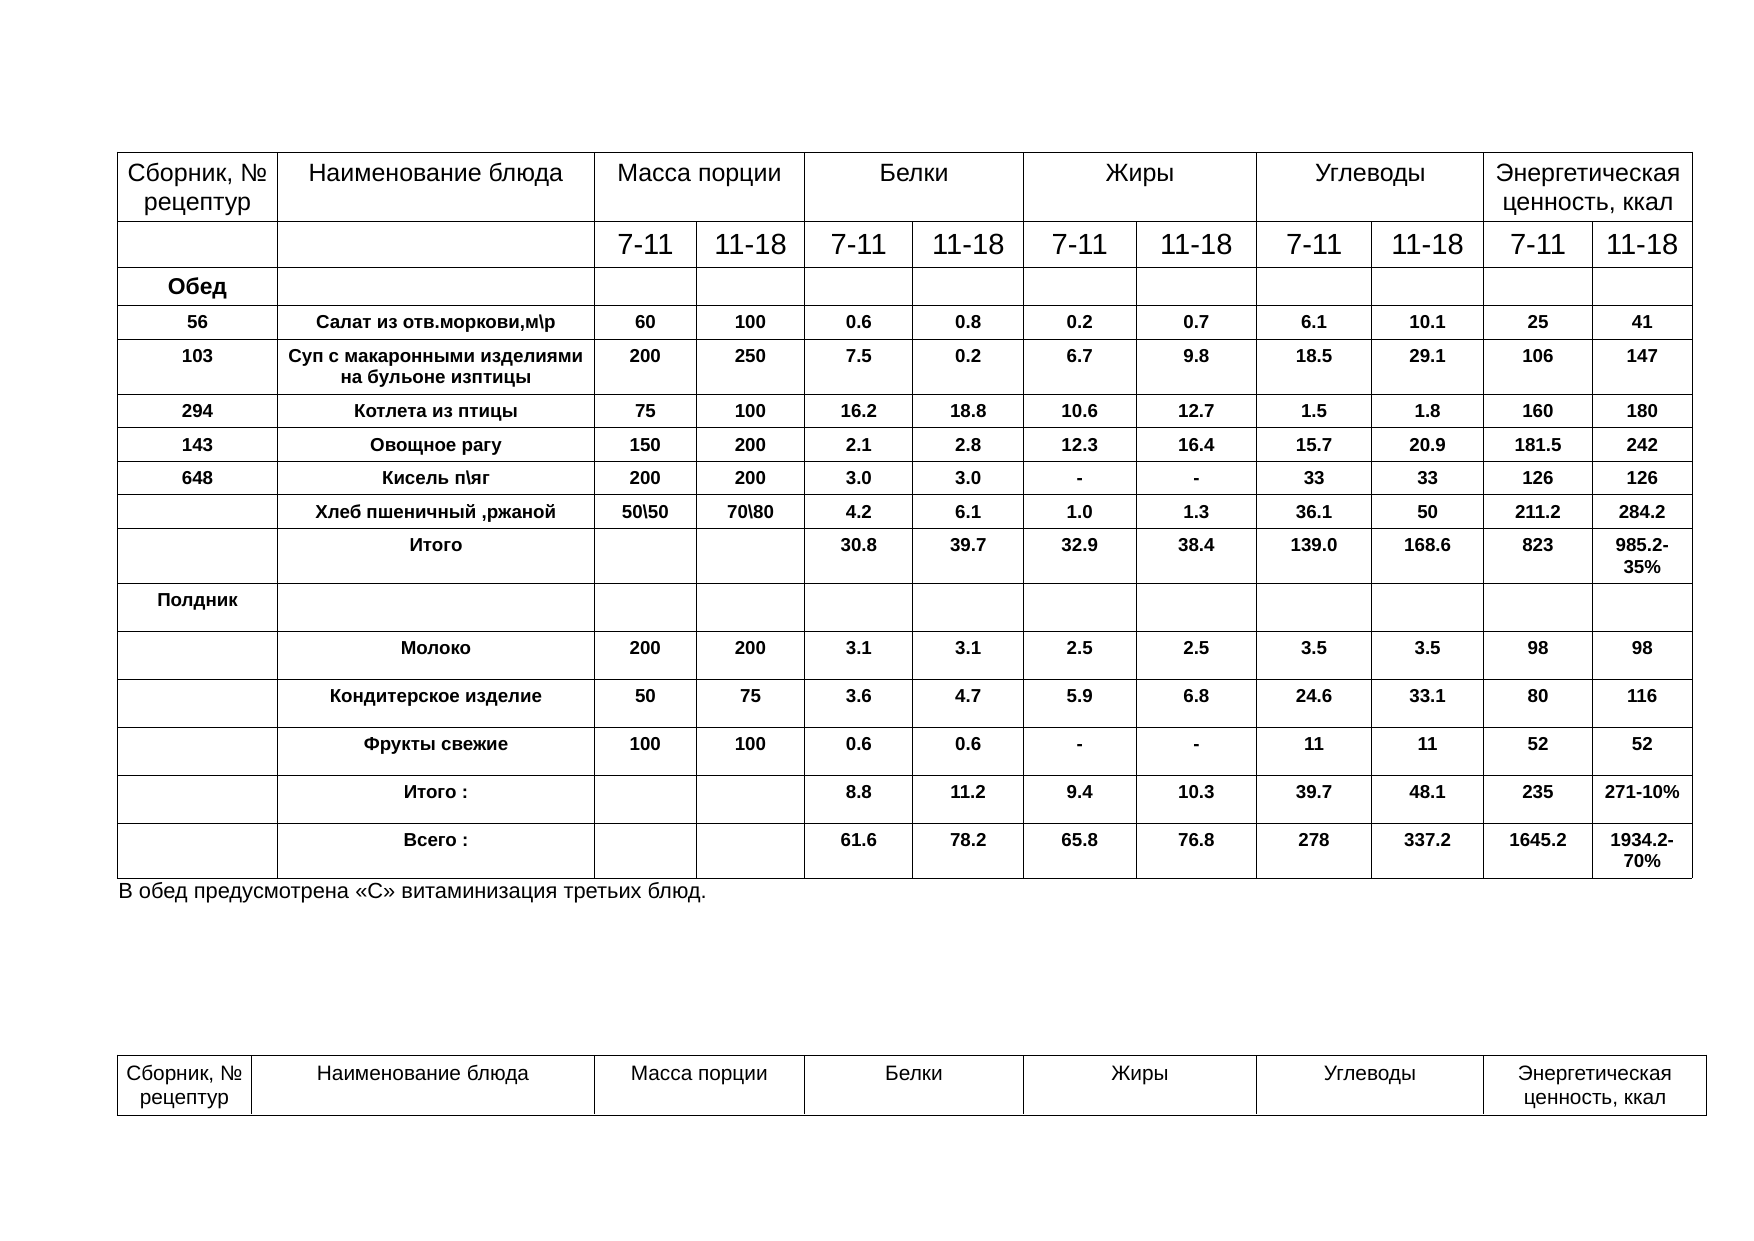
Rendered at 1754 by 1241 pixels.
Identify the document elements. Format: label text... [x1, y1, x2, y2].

table_cell Полдник [118, 584, 277, 631]
table_cell 33 [1372, 462, 1483, 494]
table_cell 242 [1593, 428, 1692, 461]
table_cell 0.2 [913, 340, 1023, 394]
table_cell 181.5 [1484, 428, 1592, 461]
table_cell Салат из отв.моркови,м\р [278, 306, 594, 338]
table_cell 80 [1484, 680, 1592, 727]
table_cell [697, 529, 804, 583]
table_cell 139.0 [1257, 529, 1371, 583]
table_cell [118, 680, 277, 727]
table_cell 11-18 [1137, 222, 1256, 267]
table_cell 648 [118, 462, 277, 494]
table_cell [1484, 268, 1592, 305]
table_cell 18.8 [913, 395, 1023, 427]
table_cell 200 [697, 632, 804, 679]
table_cell 33 [1257, 462, 1371, 494]
table_cell 33.1 [1372, 680, 1483, 727]
table_cell 0.7 [1137, 306, 1256, 338]
table_cell 75 [595, 395, 696, 427]
table_cell [913, 268, 1023, 305]
table_cell [1372, 584, 1483, 631]
table_cell 11-18 [697, 222, 804, 267]
table_cell 98 [1593, 632, 1692, 679]
table_header Наименование блюда [252, 1056, 594, 1114]
table_cell 11-18 [1372, 222, 1483, 267]
table_cell 61.6 [805, 824, 912, 878]
table_cell [118, 222, 277, 267]
table_header Масса порции [595, 1056, 804, 1114]
table_cell [805, 268, 912, 305]
table_cell [118, 529, 277, 583]
table_header Энергетическая ценность, ккал [1484, 1056, 1706, 1114]
table_cell Молоко [278, 632, 594, 679]
table_cell 1.3 [1137, 495, 1256, 528]
table_cell 1.8 [1372, 395, 1483, 427]
table_cell [595, 824, 696, 878]
table_cell 16.4 [1137, 428, 1256, 461]
table_cell 6.7 [1024, 340, 1136, 394]
table_cell 250 [697, 340, 804, 394]
text В обед предусмотрена «С» витаминизация третьих блюд. [118, 879, 1636, 903]
table_cell 2.5 [1024, 632, 1136, 679]
table_cell 5.9 [1024, 680, 1136, 727]
table_cell 76.8 [1137, 824, 1256, 878]
table_cell 126 [1484, 462, 1592, 494]
table_cell 126 [1593, 462, 1692, 494]
table_cell 0.6 [805, 306, 912, 338]
table_cell 0.2 [1024, 306, 1136, 338]
table_cell 39.7 [913, 529, 1023, 583]
table_cell 200 [595, 632, 696, 679]
table_cell 38.4 [1137, 529, 1256, 583]
table_cell 106 [1484, 340, 1592, 394]
table_cell 11 [1372, 728, 1483, 774]
table_cell [595, 776, 696, 822]
table_cell 200 [697, 428, 804, 461]
table_cell 98 [1484, 632, 1592, 679]
table_cell 78.2 [913, 824, 1023, 878]
table_cell 985.2-35% [1593, 529, 1692, 583]
table_cell 7-11 [1484, 222, 1592, 267]
table_cell 100 [697, 395, 804, 427]
table_cell [1257, 584, 1371, 631]
table_cell 100 [697, 306, 804, 338]
table_cell 3.0 [913, 462, 1023, 494]
table_cell 3.5 [1257, 632, 1371, 679]
table_cell 337.2 [1372, 824, 1483, 878]
table_cell 9.8 [1137, 340, 1256, 394]
table_cell 30.8 [805, 529, 912, 583]
table_cell 15.7 [1257, 428, 1371, 461]
table_cell [913, 584, 1023, 631]
table_cell 0.8 [913, 306, 1023, 338]
table_cell 823 [1484, 529, 1592, 583]
table_cell 168.6 [1372, 529, 1483, 583]
table_cell 11-18 [1593, 222, 1692, 267]
table_cell 4.2 [805, 495, 912, 528]
table_header Белки [805, 153, 1023, 221]
table_cell 50 [595, 680, 696, 727]
table_cell 7-11 [1257, 222, 1371, 267]
table_cell 278 [1257, 824, 1371, 878]
table_cell [1024, 268, 1136, 305]
table_cell 3.0 [805, 462, 912, 494]
table_header Энергетическая ценность, ккал [1484, 153, 1692, 221]
table_cell 147 [1593, 340, 1692, 394]
table_cell 50\50 [595, 495, 696, 528]
table_cell [1024, 584, 1136, 631]
table_cell Кисель п\яг [278, 462, 594, 494]
table_cell 7-11 [805, 222, 912, 267]
table_cell - [1137, 462, 1256, 494]
table_cell 56 [118, 306, 277, 338]
table_cell 6.8 [1137, 680, 1256, 727]
table_cell 2.5 [1137, 632, 1256, 679]
table_cell [118, 632, 277, 679]
table_cell 284.2 [1593, 495, 1692, 528]
table_cell 116 [1593, 680, 1692, 727]
table_cell 294 [118, 395, 277, 427]
table_header Сборник, № рецептур [118, 153, 277, 221]
table_cell [595, 584, 696, 631]
table_cell 100 [595, 728, 696, 774]
table_cell 11-18 [913, 222, 1023, 267]
table_cell 160 [1484, 395, 1592, 427]
table_cell 48.1 [1372, 776, 1483, 822]
table_cell [595, 529, 696, 583]
table_cell Обед [118, 268, 277, 305]
table_cell 70\80 [697, 495, 804, 528]
table_cell 52 [1484, 728, 1592, 774]
table_cell 52 [1593, 728, 1692, 774]
table_cell 3.6 [805, 680, 912, 727]
table_cell 150 [595, 428, 696, 461]
table_cell [278, 584, 594, 631]
table_cell 3.1 [805, 632, 912, 679]
table_cell [697, 776, 804, 822]
table_cell 7-11 [595, 222, 696, 267]
table_cell [1484, 584, 1592, 631]
table_cell 3.5 [1372, 632, 1483, 679]
table_cell [805, 584, 912, 631]
table_cell 10.6 [1024, 395, 1136, 427]
table_cell 200 [595, 340, 696, 394]
table_cell [1257, 268, 1371, 305]
table_cell 211.2 [1484, 495, 1592, 528]
table_cell 75 [697, 680, 804, 727]
table_cell Хлеб пшеничный ,ржаной [278, 495, 594, 528]
table_cell 12.7 [1137, 395, 1256, 427]
table_cell 1.0 [1024, 495, 1136, 528]
table_cell 200 [697, 462, 804, 494]
table_header Жиры [1024, 1056, 1256, 1114]
table_cell [118, 824, 277, 878]
table_cell [697, 268, 804, 305]
table_cell 1934.2-70% [1593, 824, 1692, 878]
table_cell 1.5 [1257, 395, 1371, 427]
table_cell 25 [1484, 306, 1592, 338]
table_cell 235 [1484, 776, 1592, 822]
table_cell [1593, 584, 1692, 631]
table_cell Итого [278, 529, 594, 583]
table_cell 103 [118, 340, 277, 394]
table_cell [278, 268, 594, 305]
table_cell [118, 776, 277, 822]
table_cell 39.7 [1257, 776, 1371, 822]
table_cell 6.1 [1257, 306, 1371, 338]
table_cell 100 [697, 728, 804, 774]
table_cell 180 [1593, 395, 1692, 427]
table_header Углеводы [1257, 1056, 1483, 1114]
table_cell Фрукты свежие [278, 728, 594, 774]
table_header Масса порции [595, 153, 804, 221]
table_cell 2.8 [913, 428, 1023, 461]
table_cell 18.5 [1257, 340, 1371, 394]
table_cell 10.1 [1372, 306, 1483, 338]
table_cell Суп с макаронными изделиями на бульоне изптицы [278, 340, 594, 394]
table_cell [118, 495, 277, 528]
table_cell 32.9 [1024, 529, 1136, 583]
table_cell 60 [595, 306, 696, 338]
table_cell 24.6 [1257, 680, 1371, 727]
table_cell 143 [118, 428, 277, 461]
table_cell 6.1 [913, 495, 1023, 528]
table_header Белки [805, 1056, 1023, 1114]
table_cell 50 [1372, 495, 1483, 528]
table_cell 3.1 [913, 632, 1023, 679]
table_cell [1593, 268, 1692, 305]
table_cell 12.3 [1024, 428, 1136, 461]
table_cell Итого : [278, 776, 594, 822]
table_cell [278, 222, 594, 267]
table_cell 20.9 [1372, 428, 1483, 461]
table_header Жиры [1024, 153, 1256, 221]
table_cell 0.6 [805, 728, 912, 774]
table_cell 2.1 [805, 428, 912, 461]
table_cell 200 [595, 462, 696, 494]
table_cell Кондитерское изделие [278, 680, 594, 727]
table_cell [118, 728, 277, 774]
table_cell Овощное рагу [278, 428, 594, 461]
table_cell - [1024, 728, 1136, 774]
table_cell 29.1 [1372, 340, 1483, 394]
table_header Углеводы [1257, 153, 1483, 221]
table_cell [697, 824, 804, 878]
table_header Сборник, № рецептур [118, 1056, 251, 1114]
table_cell 11 [1257, 728, 1371, 774]
table_cell [697, 584, 804, 631]
table_cell [1372, 268, 1483, 305]
table_cell 16.2 [805, 395, 912, 427]
table_cell 10.3 [1137, 776, 1256, 822]
table_cell [1137, 268, 1256, 305]
table_cell 36.1 [1257, 495, 1371, 528]
table_cell 7-11 [1024, 222, 1136, 267]
table_cell [1137, 584, 1256, 631]
table_cell Котлета из птицы [278, 395, 594, 427]
table_cell 9.4 [1024, 776, 1136, 822]
table_cell 41 [1593, 306, 1692, 338]
table_cell 1645.2 [1484, 824, 1592, 878]
table_cell 7.5 [805, 340, 912, 394]
table_cell [595, 268, 696, 305]
table_cell 4.7 [913, 680, 1023, 727]
table_cell 8.8 [805, 776, 912, 822]
table_cell - [1024, 462, 1136, 494]
table_cell 65.8 [1024, 824, 1136, 878]
table_cell 271-10% [1593, 776, 1692, 822]
table_header Наименование блюда [278, 153, 594, 221]
table_cell - [1137, 728, 1256, 774]
table_cell 11.2 [913, 776, 1023, 822]
table_cell 0.6 [913, 728, 1023, 774]
table_cell Всего : [278, 824, 594, 878]
